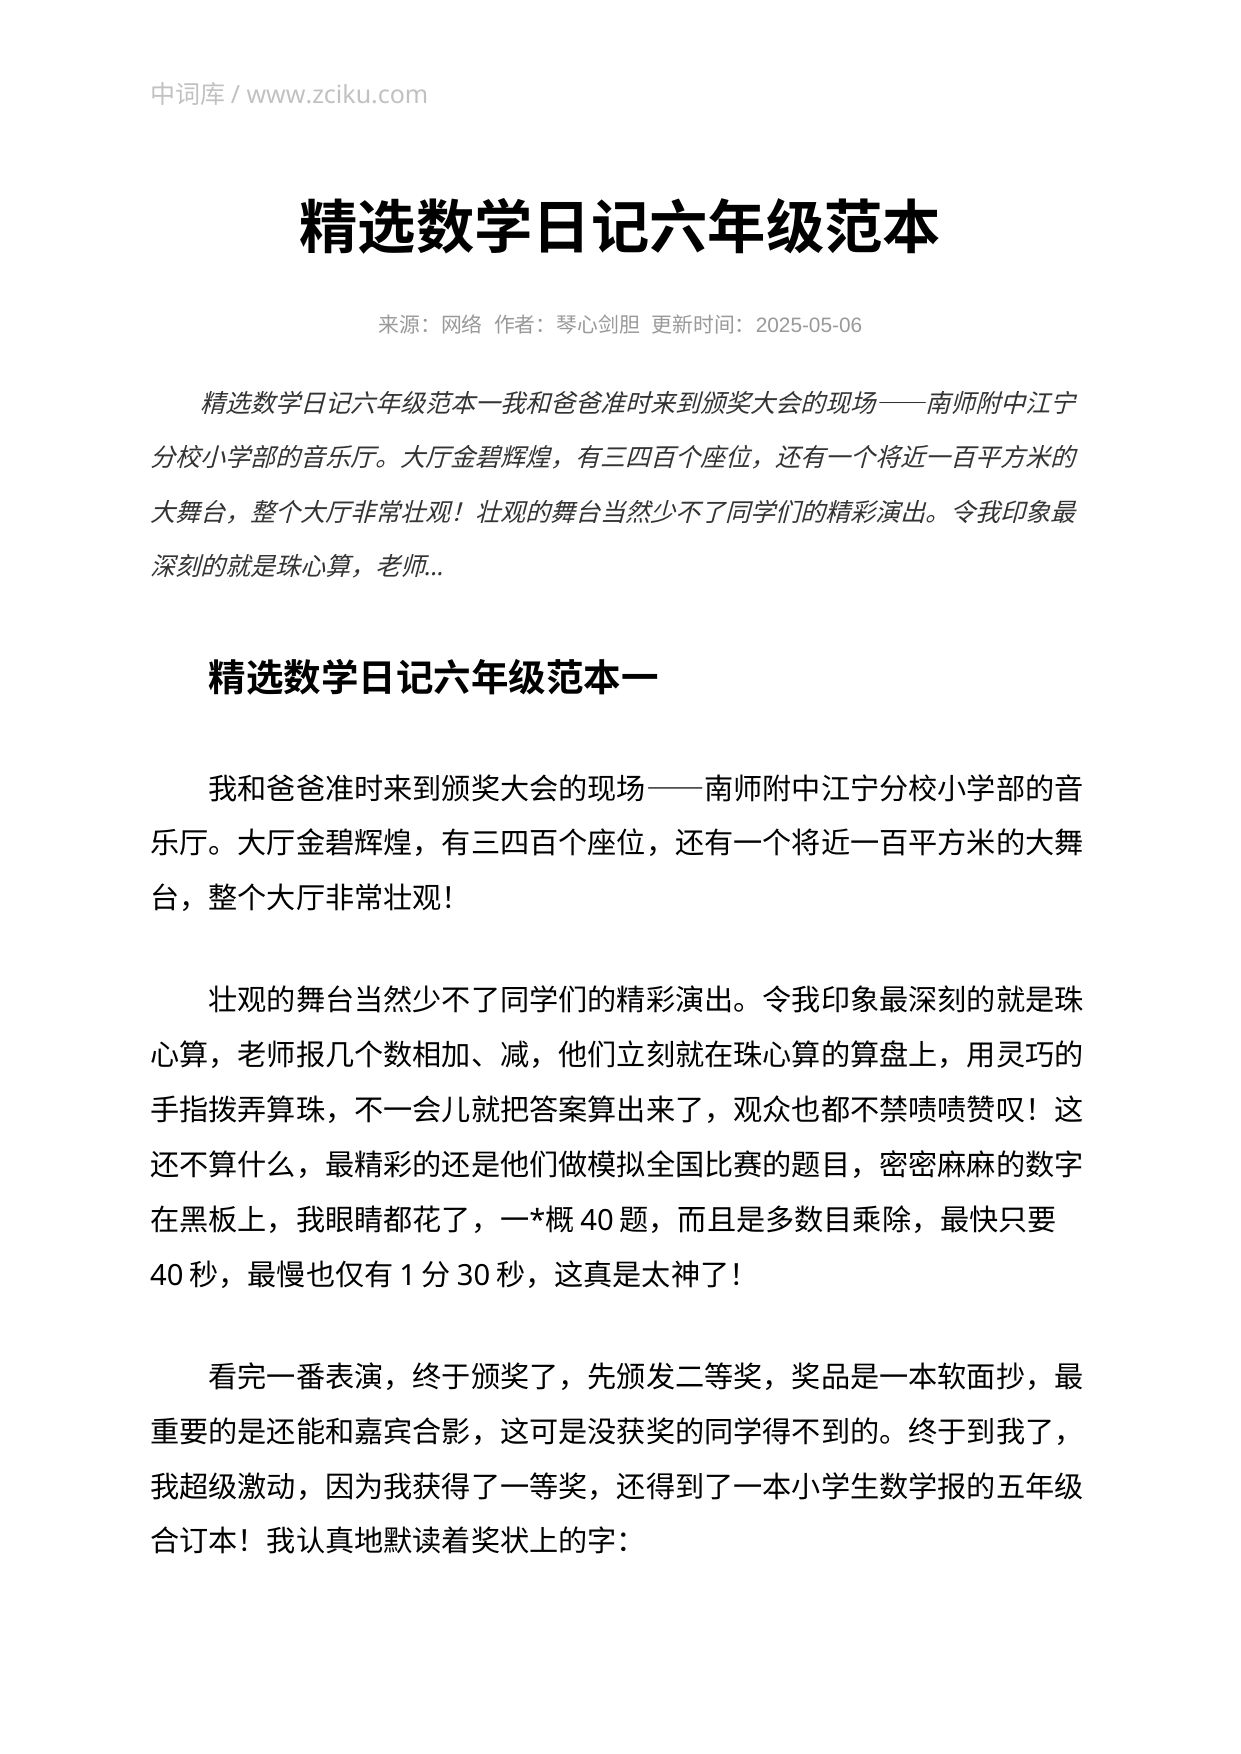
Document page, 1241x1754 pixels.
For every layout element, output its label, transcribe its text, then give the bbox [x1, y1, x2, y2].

subtitle 精选数学日记六年级范本 [150, 181, 1090, 266]
text 精选数学日记六年级范本一 [150, 648, 1090, 702]
text 精选数学日记六年级范本一我和爸爸准时来到颁奖大会的现场——南师附中江宁分校小学部的音乐厅。大厅金碧辉煌，有三四百个座位，还有一个将近一百平方米的大舞台，整个大厅非常壮观！壮观的舞台当然少不了同学们的精彩演出。令我印象最深刻的就是珠心算，老师... [150, 383, 1090, 583]
text 来源：网络 作者：琴心剑胆 更新时间：2025-05-06 [150, 313, 1090, 337]
text 壮观的舞台当然少不了同学们的精彩演出。令我印象最深刻的就是珠心算，老师报几个数相加、减，他们立刻就在珠心算的算盘上，用灵巧的手指拨弄算珠，不一会儿就把答案算出来了，观众也都不禁啧啧赞叹！这还不算什么，最精彩的还是他们做模拟全国比赛的题目，密密麻麻的数字在黑板上，我眼睛都花了，一*概40题，而且是多数目乘除，最快只要40秒，最慢也仅有1分30秒，这真是太神了！ [150, 977, 1090, 1294]
text 看完一番表演，终于颁奖了，先颁发二等奖，奖品是一本软面抄，最重要的是还能和嘉宾合影，这可是没获奖的同学得不到的。终于到我了，我超级激动，因为我获得了一等奖，还得到了一本小学生数学报的五年级合订本！我认真地默读着奖状上的字： [150, 1353, 1090, 1560]
text 我和爸爸准时来到颁奖大会的现场——南师附中江宁分校小学部的音乐厅。大厅金碧辉煌，有三四百个座位，还有一个将近一百平方米的大舞台，整个大厅非常壮观！ [150, 765, 1090, 917]
